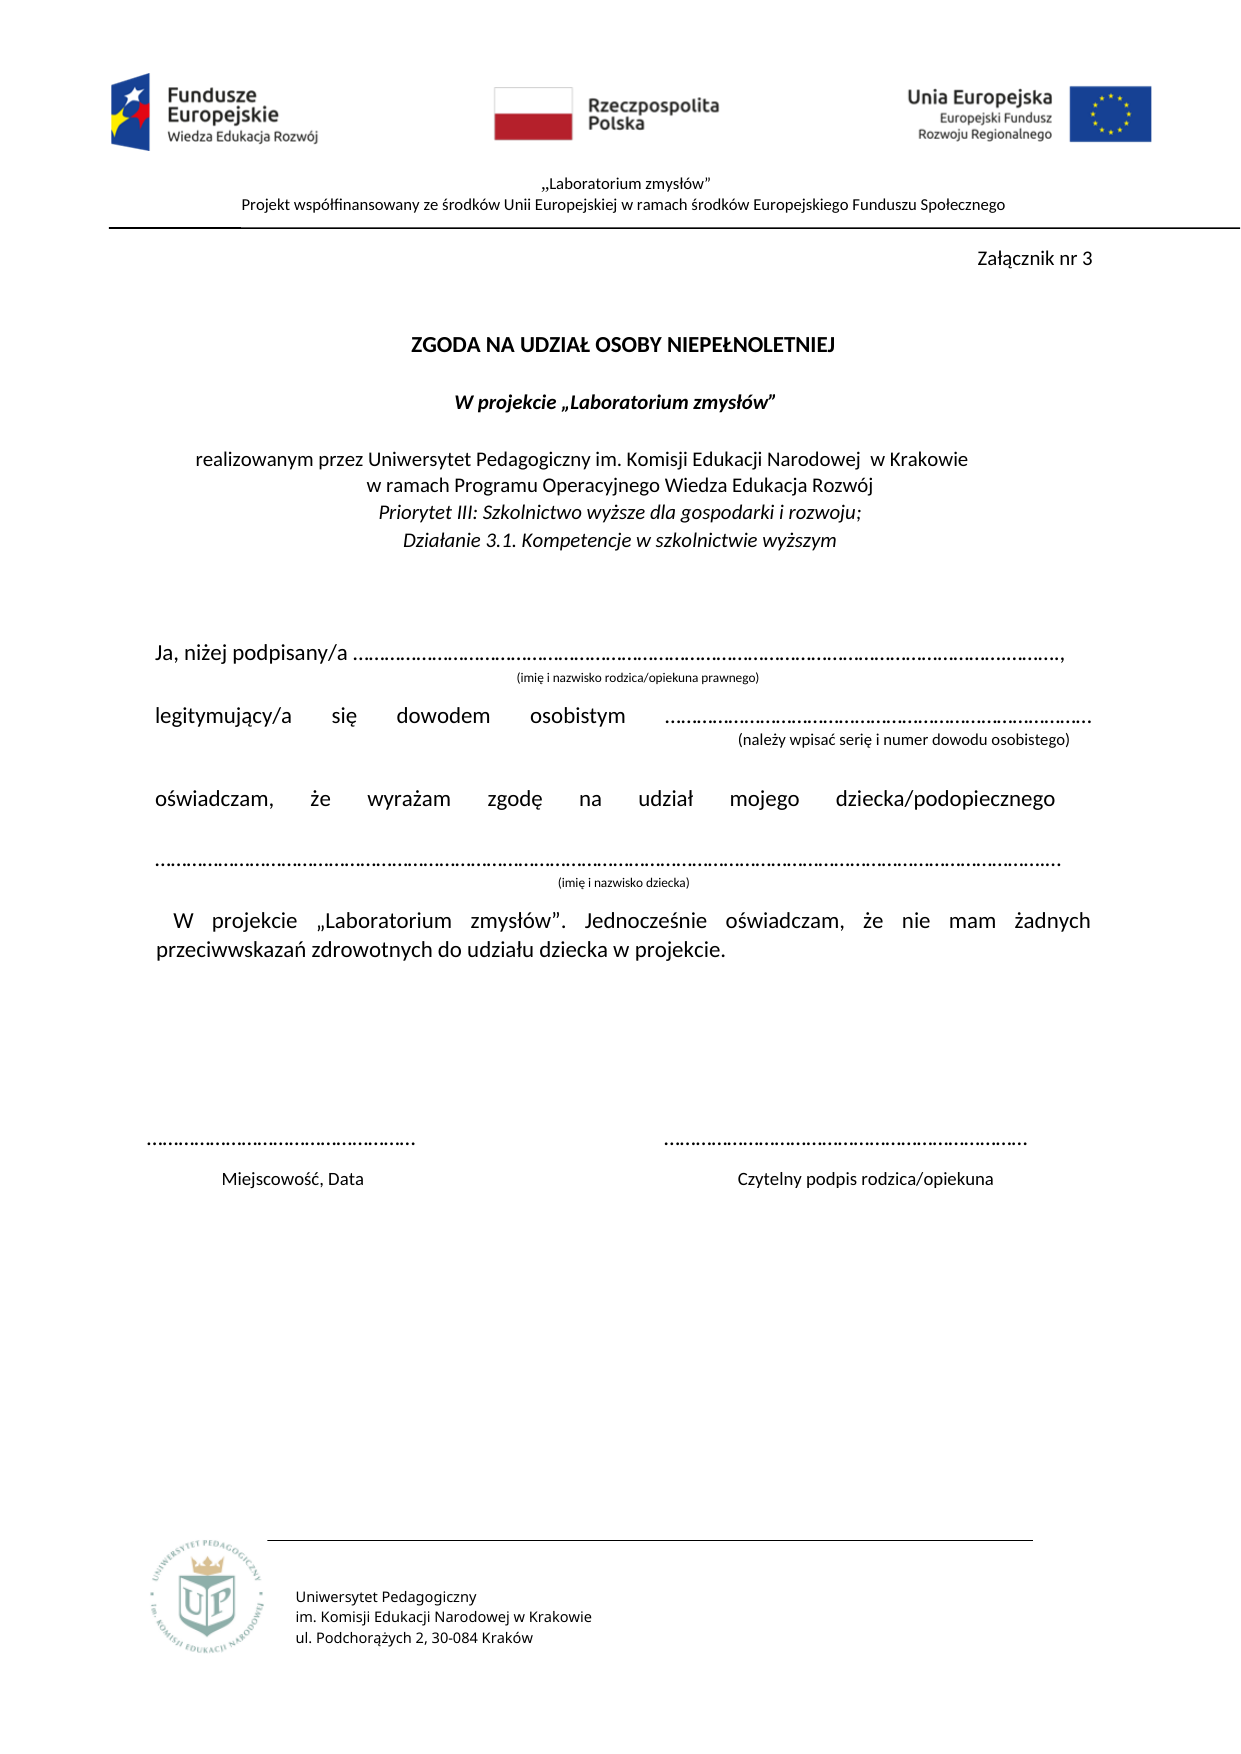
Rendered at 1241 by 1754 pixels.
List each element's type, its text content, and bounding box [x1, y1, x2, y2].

text oświadczam, że wyrażam zgodę na udział mojego dziecka/podopiecznego [155, 784, 1093, 841]
text Miejscowość, Data Czytelny podpis rodzica/opiekuna [156, 1167, 1093, 1190]
list …………………………………………… …………………………………………………………… [147, 1123, 1093, 1151]
text legitymujący/a się dowodem osobistym ……………………………………………………………………… (należy wpisać serię i numer dowodu osobistego) [155, 701, 1093, 749]
text w ramach Programu Operacyjnego Wiedza Edukacja Rozwój [148, 472, 1093, 497]
picture [111, 73, 1152, 151]
text …………………………………………………………………………………………………………………………………………………….… [155, 844, 1093, 872]
subtitle realizowanym przez Uniwersytet Pedagogiczny im. Komisji Edukacji Narodowej w Krakowie [148, 446, 1017, 471]
text Priorytet III: Szkolnictwo wyższe dla gospodarki i rozwoju; [148, 499, 1093, 525]
text Działanie 3.1. Kompetencje w szkolnictwie wyższym [148, 527, 1093, 552]
text W projekcie „Laboratorium zmysłów”. Jednocześnie oświadczam, że nie mam żadnych przeciwwskazań zdrowotnych do udziału dziecka w projekcie. [155, 906, 1093, 963]
text Załącznik nr 3 [155, 245, 1093, 271]
text (imię i nazwisko dziecka) [155, 875, 1093, 903]
text Ja, niżej podpisany/a …………………………………………………………………………………………………………….………., [155, 638, 1093, 666]
text (imię i nazwisko rodzica/opiekuna prawnego) [451, 669, 1093, 697]
text W projekcie „Laboratorium zmysłów” [148, 389, 1084, 414]
text ZGODA NA UDZIAŁ OSOBY NIEPEŁNOLETNIEJ [376, 330, 882, 358]
